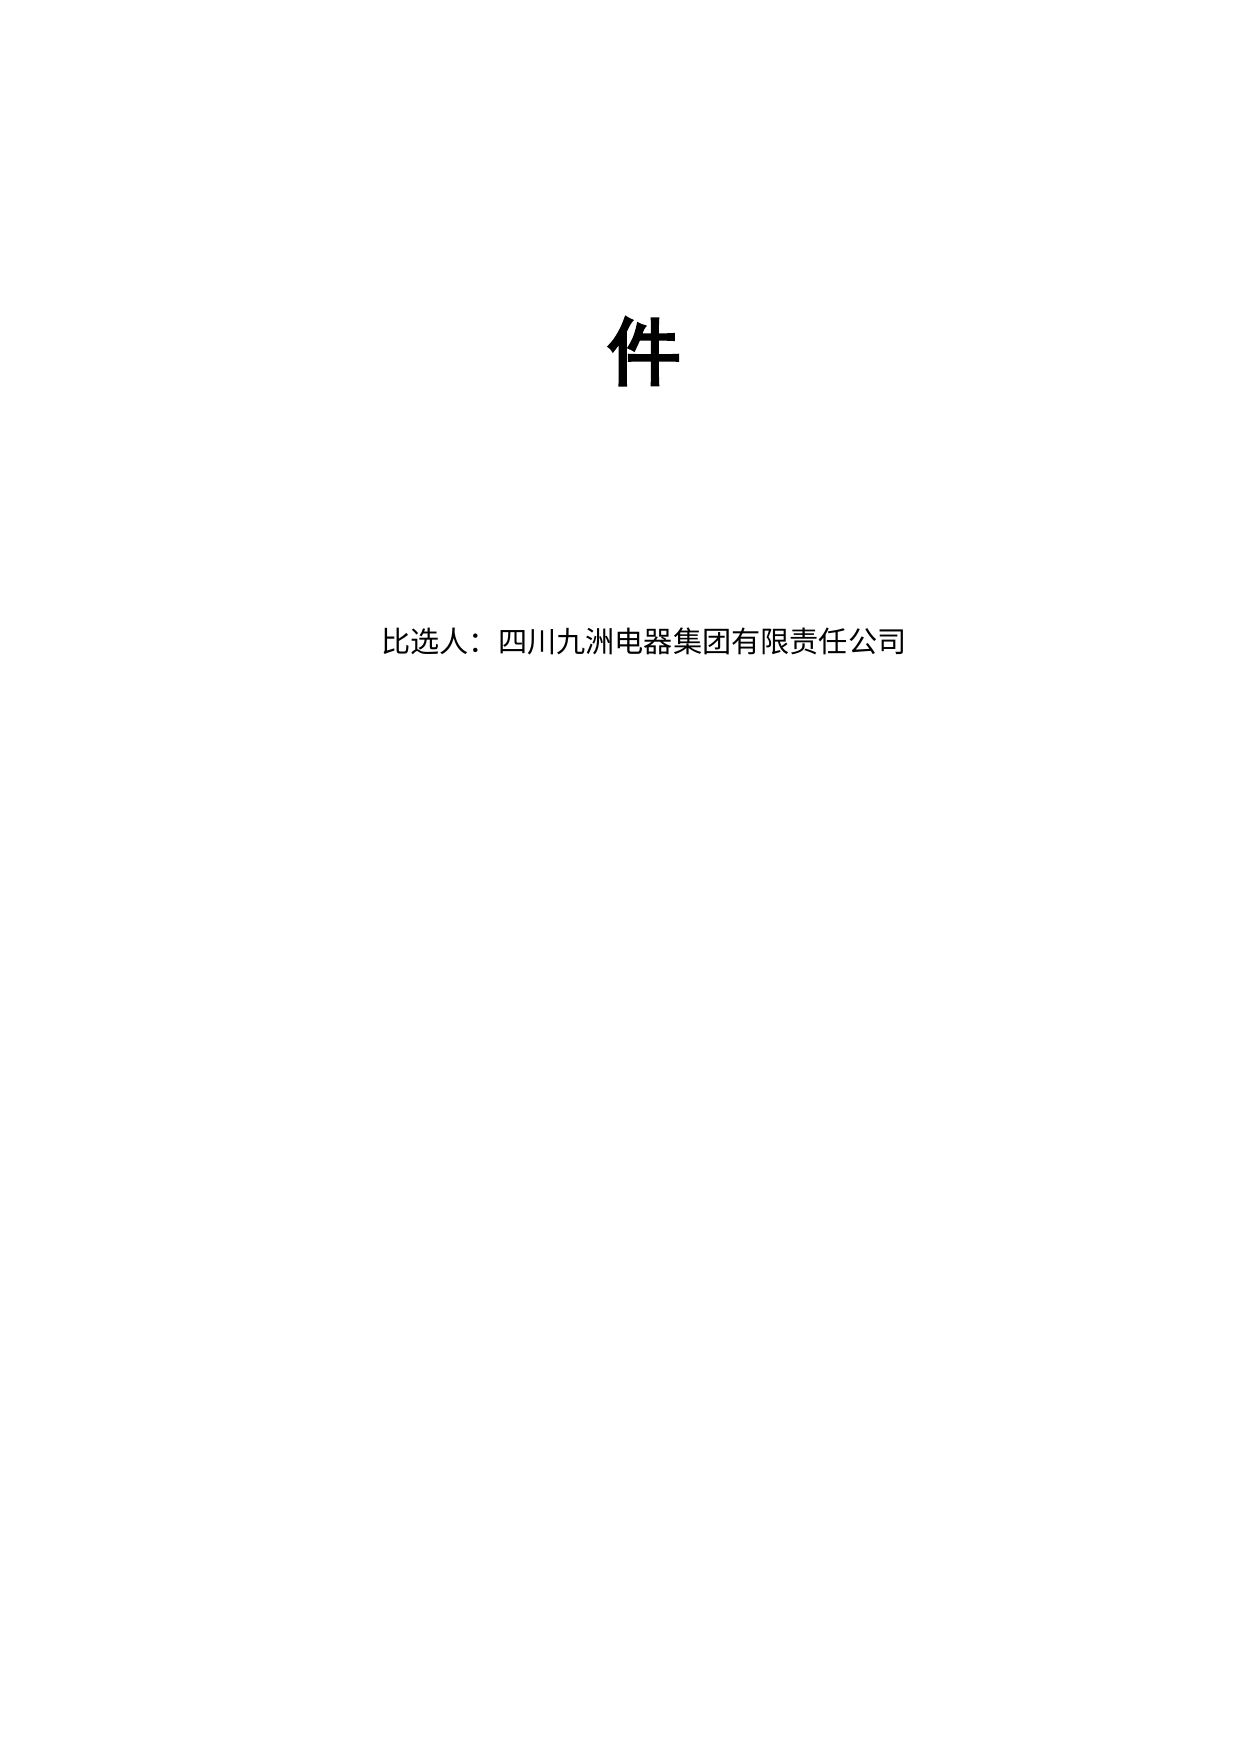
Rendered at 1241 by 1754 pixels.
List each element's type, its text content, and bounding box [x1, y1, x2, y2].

text 比选人：四川九洲电器集团有限责任公司 [165, 607, 1122, 672]
text 件 [165, 298, 1122, 395]
